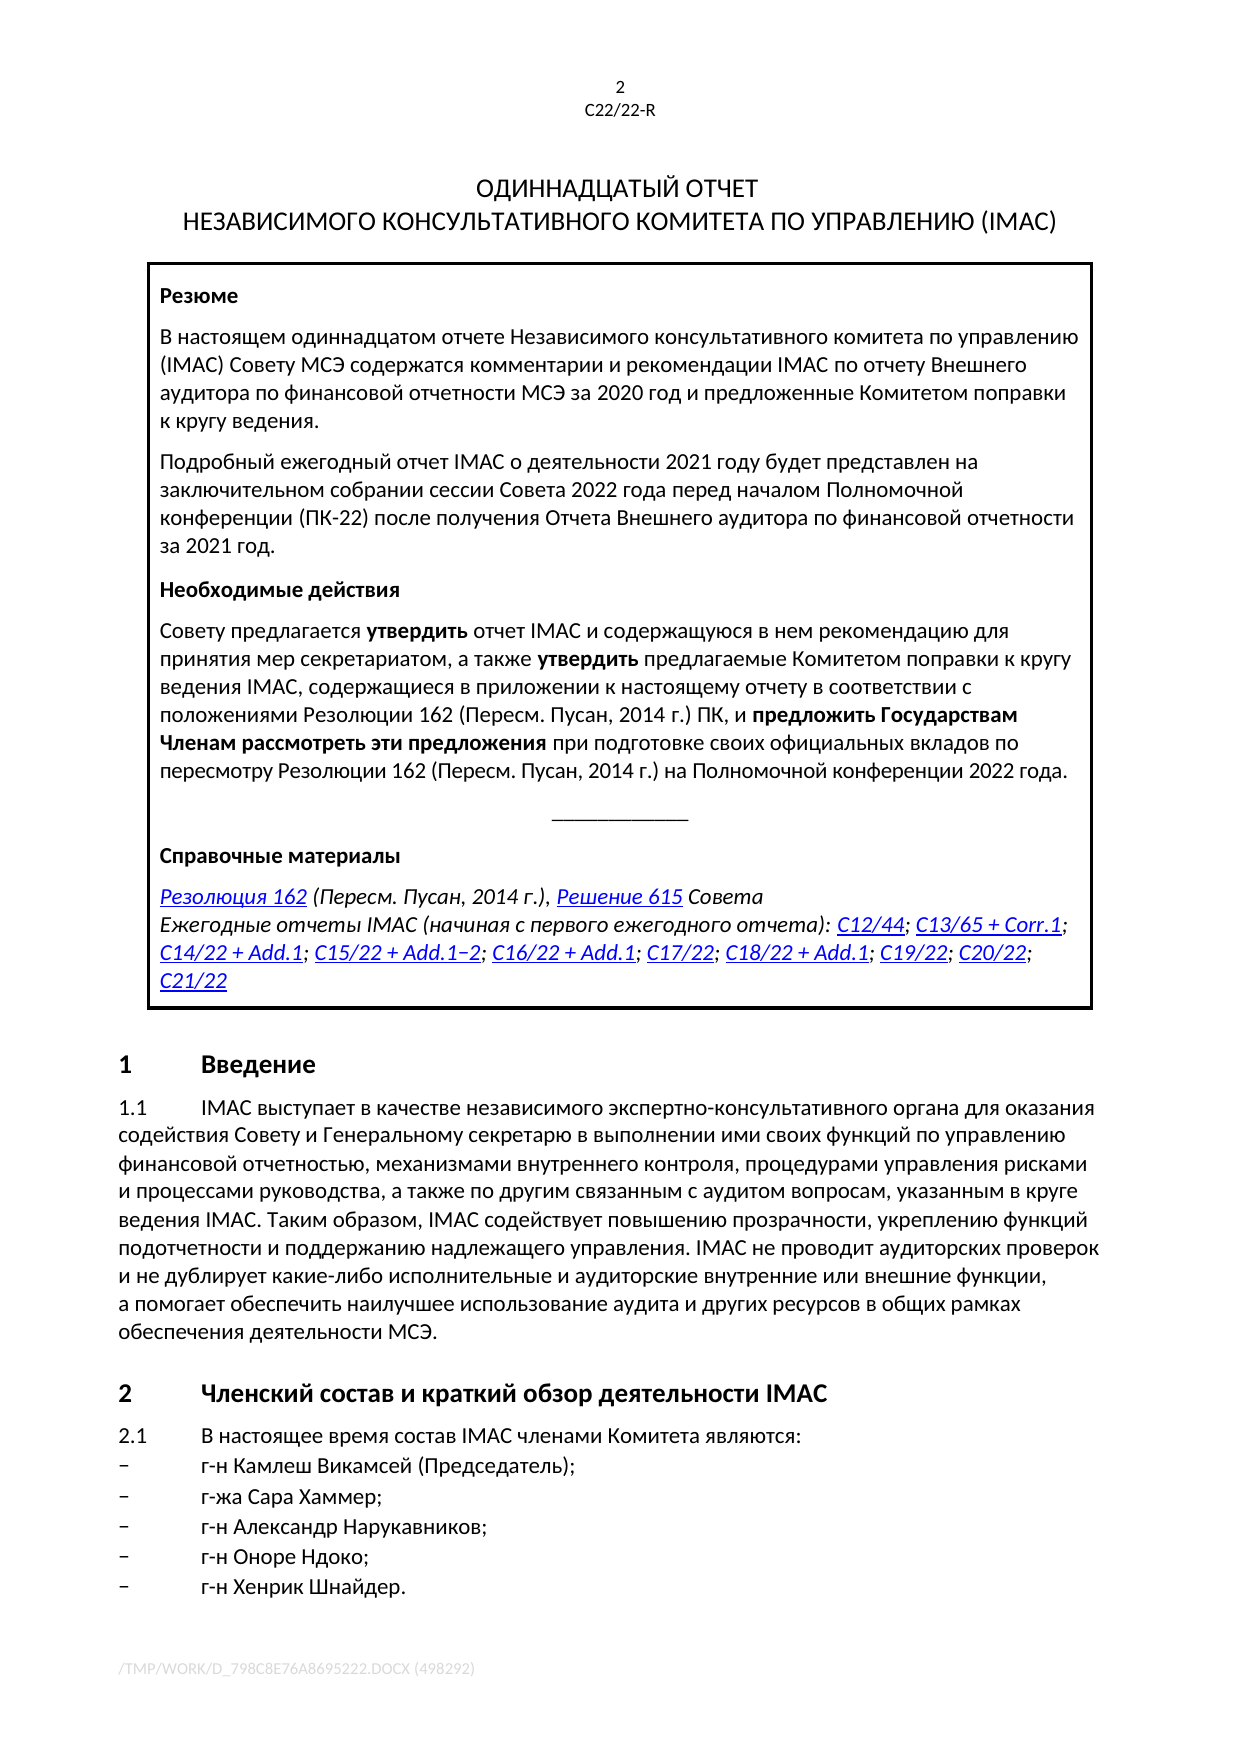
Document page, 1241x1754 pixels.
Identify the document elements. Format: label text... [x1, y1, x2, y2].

text − г-н Хенрик Шнайдер. [118, 1572, 1122, 1600]
subtitle 1 Введение [118, 1047, 1122, 1080]
title одиннадцатый ОТЧЕТ НЕЗАВИСИМОГО КОНСУЛЬТАТИВНОГО КОМИТЕТА ПО УПРАВЛЕНИЮ (IMAC) [118, 171, 1122, 237]
text 1.1 IMAC выступает в качестве независимого экспертно-консультативного органа для оказания содействия Совету и Генеральному секретарю в выполнении ими своих функций по управлению финансовой отчетностью, механизмами внутреннего контроля, процедурами управления рисками и процессами руководства, а также по другим связанным с аудитом вопросам, указанным в круге ведения IMAC. Таким образом, IMAC содействует повышению прозрачности, укреплению функций подотчетности и поддержанию надлежащего управления. IMAC не проводит аудиторских проверок и не дублирует какие-либо исполнительные и аудиторские внутренние или внешние функции, а помогает обеспечить наилучшее использование аудита и других ресурсов в общих рамках обеспечения деятельности МСЭ. [118, 1093, 1122, 1345]
text − г-н Александр Нарукавников; [118, 1512, 1122, 1540]
text − г-н Камлеш Викамсей (Председатель); [118, 1452, 1122, 1480]
text − г-н Оноре Ндоко; [118, 1542, 1122, 1570]
text 2.1 В настоящее время состав IMAC членами Комитета являются: [118, 1422, 1122, 1449]
subtitle 2 Членский состав и краткий обзор деятельности IMAC [118, 1376, 1122, 1409]
table_header Резюме В настоящем одиннадцатом отчете Независимого консультативного комитета по управлению (IMAC) Совету МСЭ содержатся комментарии и рекомендации IMAC по отчету Внешнего аудитора по финансовой отчетности МСЭ за 2020 год и предложенные Комитетом поправки к кругу ведения. Подробный ежегодный отчет IMAC о деятельности 2021 году будет представлен на заключительном собрании сессии Совета 2022 года перед началом Полномочной конференции (ПК-22) после получения Отчета Внешнего аудитора по финансовой отчетности за 2021 год. Необходимые действия Совету предлагается утвердить отчет IMAC и содержащуюся в нем рекомендацию для принятия мер секретариатом, а также утвердить предлагаемые Комитетом поправки к кругу ведения IMAC, содержащиеся в приложении к настоящему отчету в соответствии с положениями Резолюции 162 (Пересм. Пусан, 2014 г.) ПК, и предложить Государствам Членам рассмотреть эти предложения при подготовке своих официальных вкладов по пересмотру Резолюции 162 (Пересм. Пусан, 2014 г.) на Полномочной конференции 2022 года. ____________ Справочные материалы Резолюция 162 (Пересм. Пусан, 2014 г.), Решение 615 Совета Ежегодные отчеты IMAC (начиная с первого ежегодного отчета): C12/44; C13/65 + Corr.1; C14/22 + Add.1; C15/22 + Add.1−2; C16/22 + Add.1; C17/22; C18/22 + Add.1; C19/22; C20/22; C21/22 [150, 265, 1090, 1006]
text − г-жа Сара Хаммер; [118, 1482, 1122, 1510]
